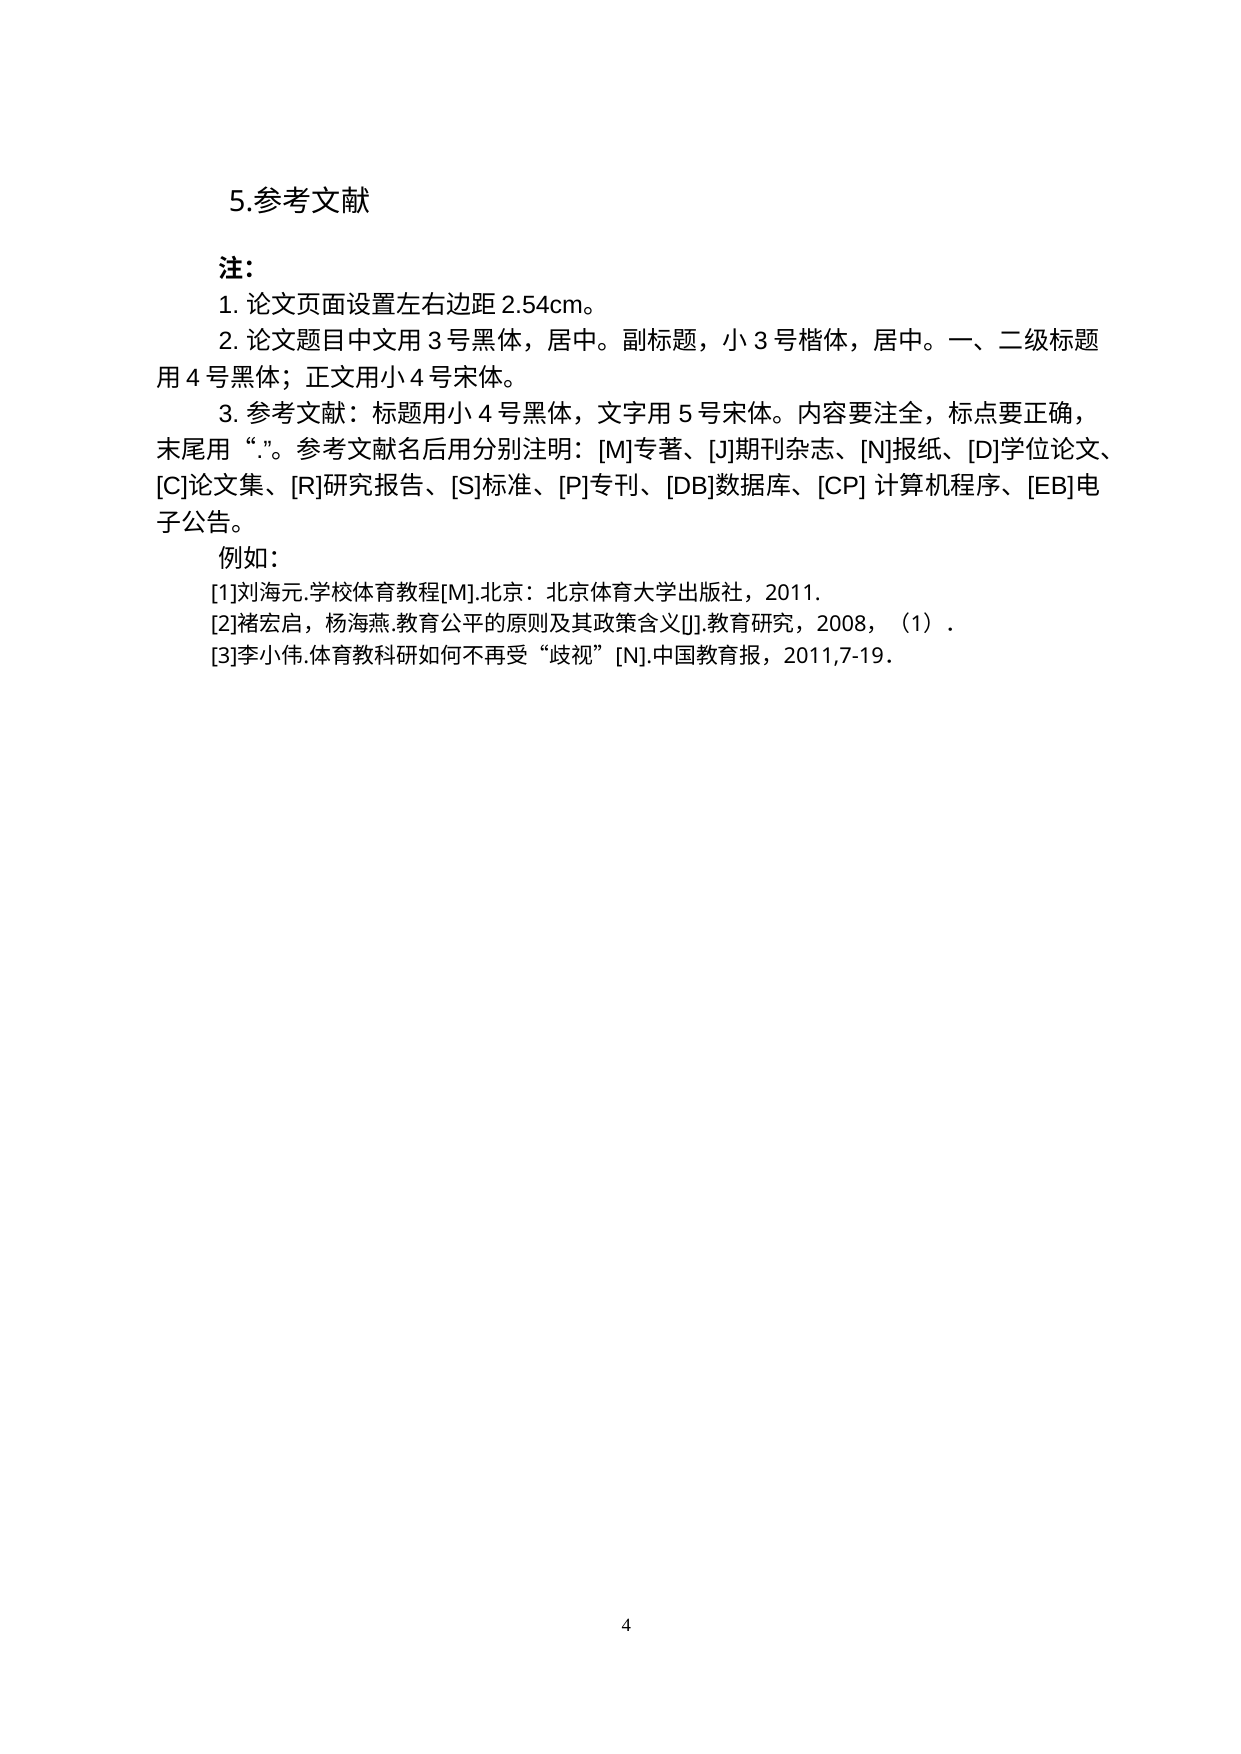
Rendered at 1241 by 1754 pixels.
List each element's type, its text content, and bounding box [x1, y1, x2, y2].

text 2. 论文题目中文用3号黑体，居中。副标题，小3号楷体，居中。一、二级标题用4号黑体；正文用小4号宋体。 [156, 321, 1100, 393]
text 注： [156, 248, 1100, 284]
text 5.参考文献 [156, 177, 1100, 219]
text 例如： [156, 538, 1100, 574]
text [2]褚宏启，杨海燕.教育公平的原则及其政策含义[J].教育研究，2008，（1）． [156, 606, 1100, 638]
text [3]李小伟.体育教科研如何不再受“歧视”[N].中国教育报，2011,7-19． [156, 638, 1100, 670]
text 3. 参考文献：标题用小4号黑体，文字用5号宋体。内容要注全，标点要正确，末尾用“.”。参考文献名后用分别注明：[M]专著、[J]期刊杂志、[N]报纸、[D]学位论文、[C]论文集、[R]研究报告、[S]标准、[P]专刊、[DB]数据库、[CP] 计算机程序、[EB]电子公告。 [156, 393, 1100, 538]
text [1]刘海元.学校体育教程[M].北京：北京体育大学出版社，2011. [156, 574, 1100, 606]
text 1. 论文页面设置左右边距2.54cm。 [156, 284, 1100, 321]
